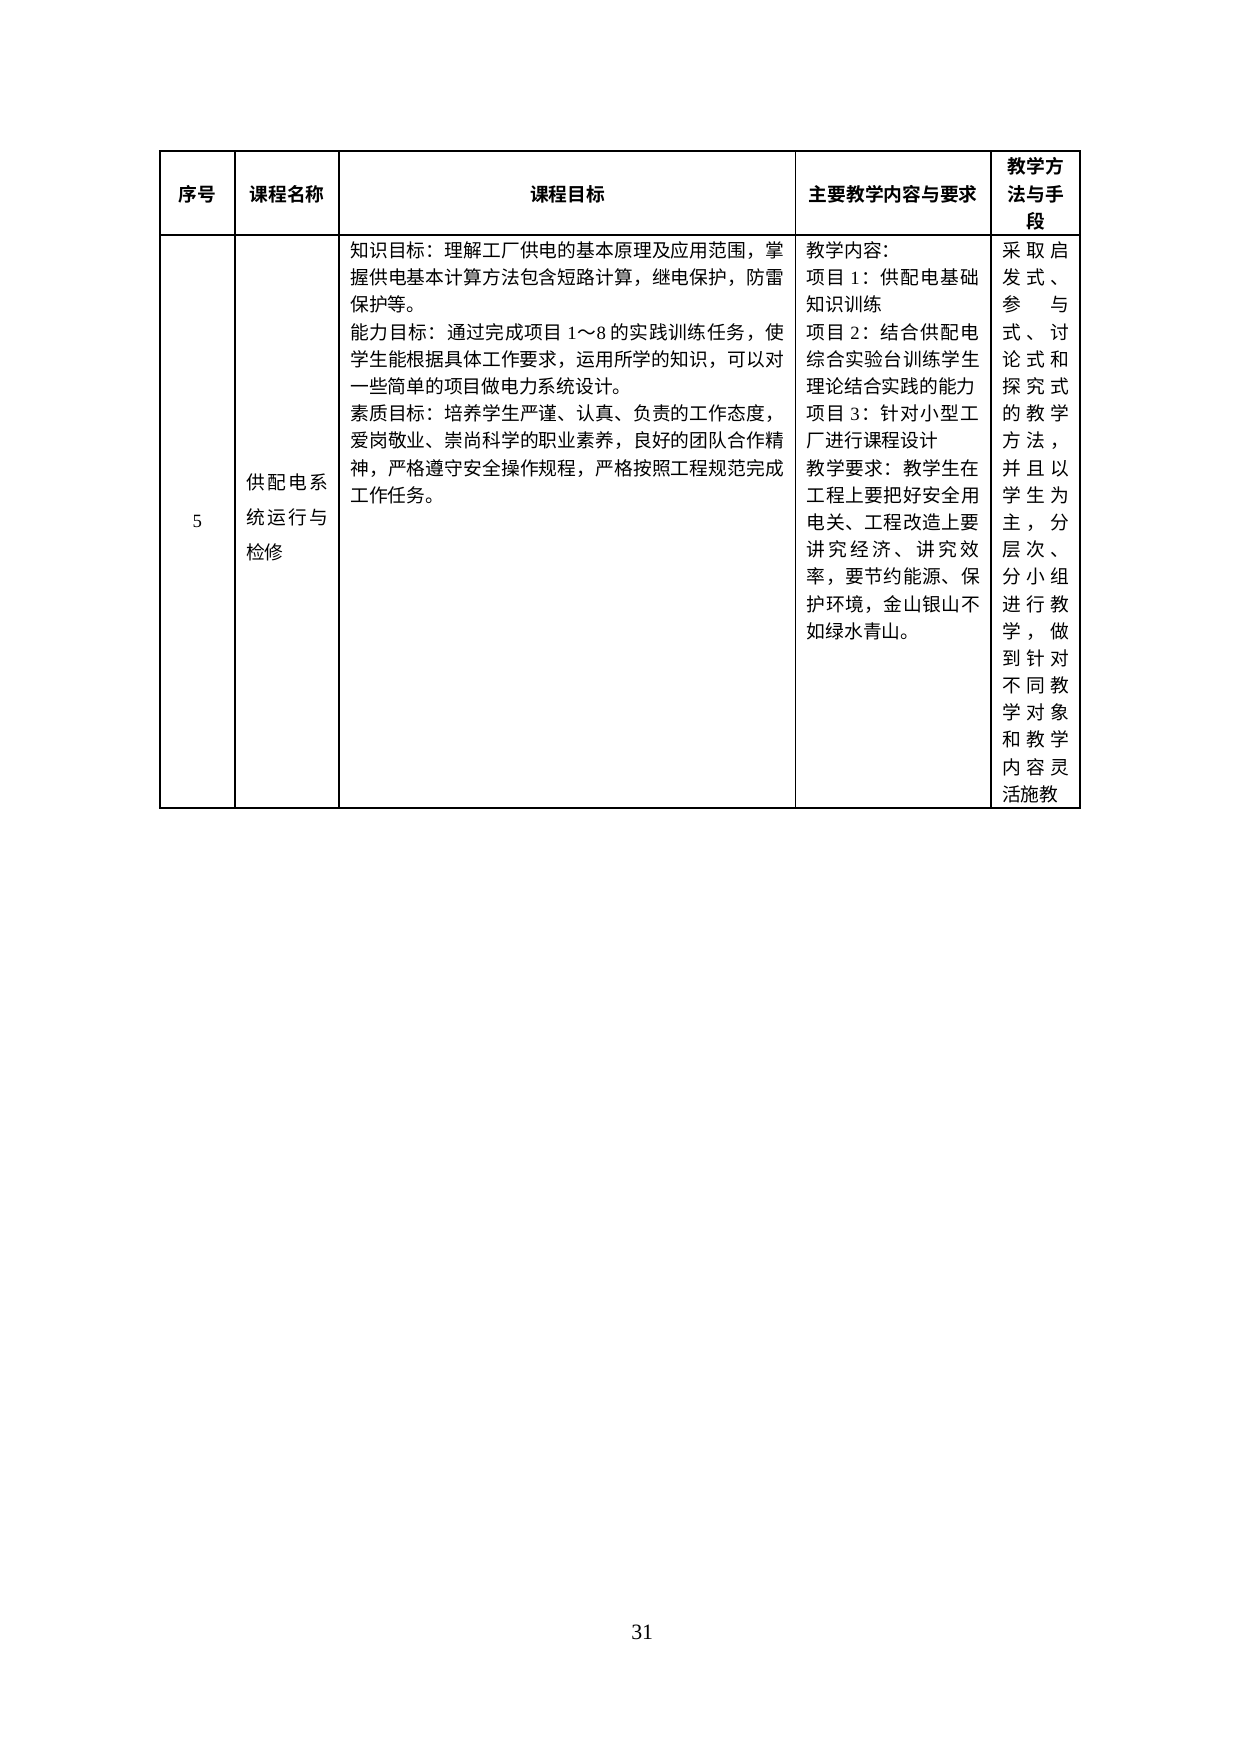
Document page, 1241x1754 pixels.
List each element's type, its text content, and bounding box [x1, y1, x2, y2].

table_cell 知识目标：理解工厂供电的基本原理及应用范围，掌握供电基本计算方法包含短路计算，继电保护，防雷保护等。 能力目标：通过完成项目1～8的实践训练任务，使学生能根据具体工作要求，运用所学的知识，可以对一些简单的项目做电力系统设计。 素质目标：培养学生严谨、认真、负责的工作态度，爱岗敬业、崇尚科学的职业素养，良好的团队合作精神，严格遵守安全操作规程，严格按照工程规范完成工作任务。 [340, 236, 795, 807]
table_header 教学方法与手段 [992, 152, 1079, 234]
table_cell 教学内容： 项目1：供配电基础知识训练 项目2：结合供配电综合实验台训练学生理论结合实践的能力 项目3：针对小型工厂进行课程设计 教学要求：教学生在工程上要把好安全用电关、工程改造上要讲究经济、讲究效率，要节约能源、保护环境，金山银山不如绿水青山。 [796, 236, 990, 807]
table_cell 采取启发式、参与式、讨论式和探究式的教学方法，并且以学生为主，分层次、分小组进行教学，做到针对不同教学对象和教学内容灵活施教 [992, 236, 1079, 807]
table_header 课程目标 [340, 152, 795, 234]
table_header 序号 [161, 152, 234, 234]
table_header 课程名称 [236, 152, 338, 234]
table_cell 5 [161, 236, 234, 807]
table_header 主要教学内容与要求 [796, 152, 990, 234]
table_cell 供配电系统运行与检修 [236, 236, 338, 807]
